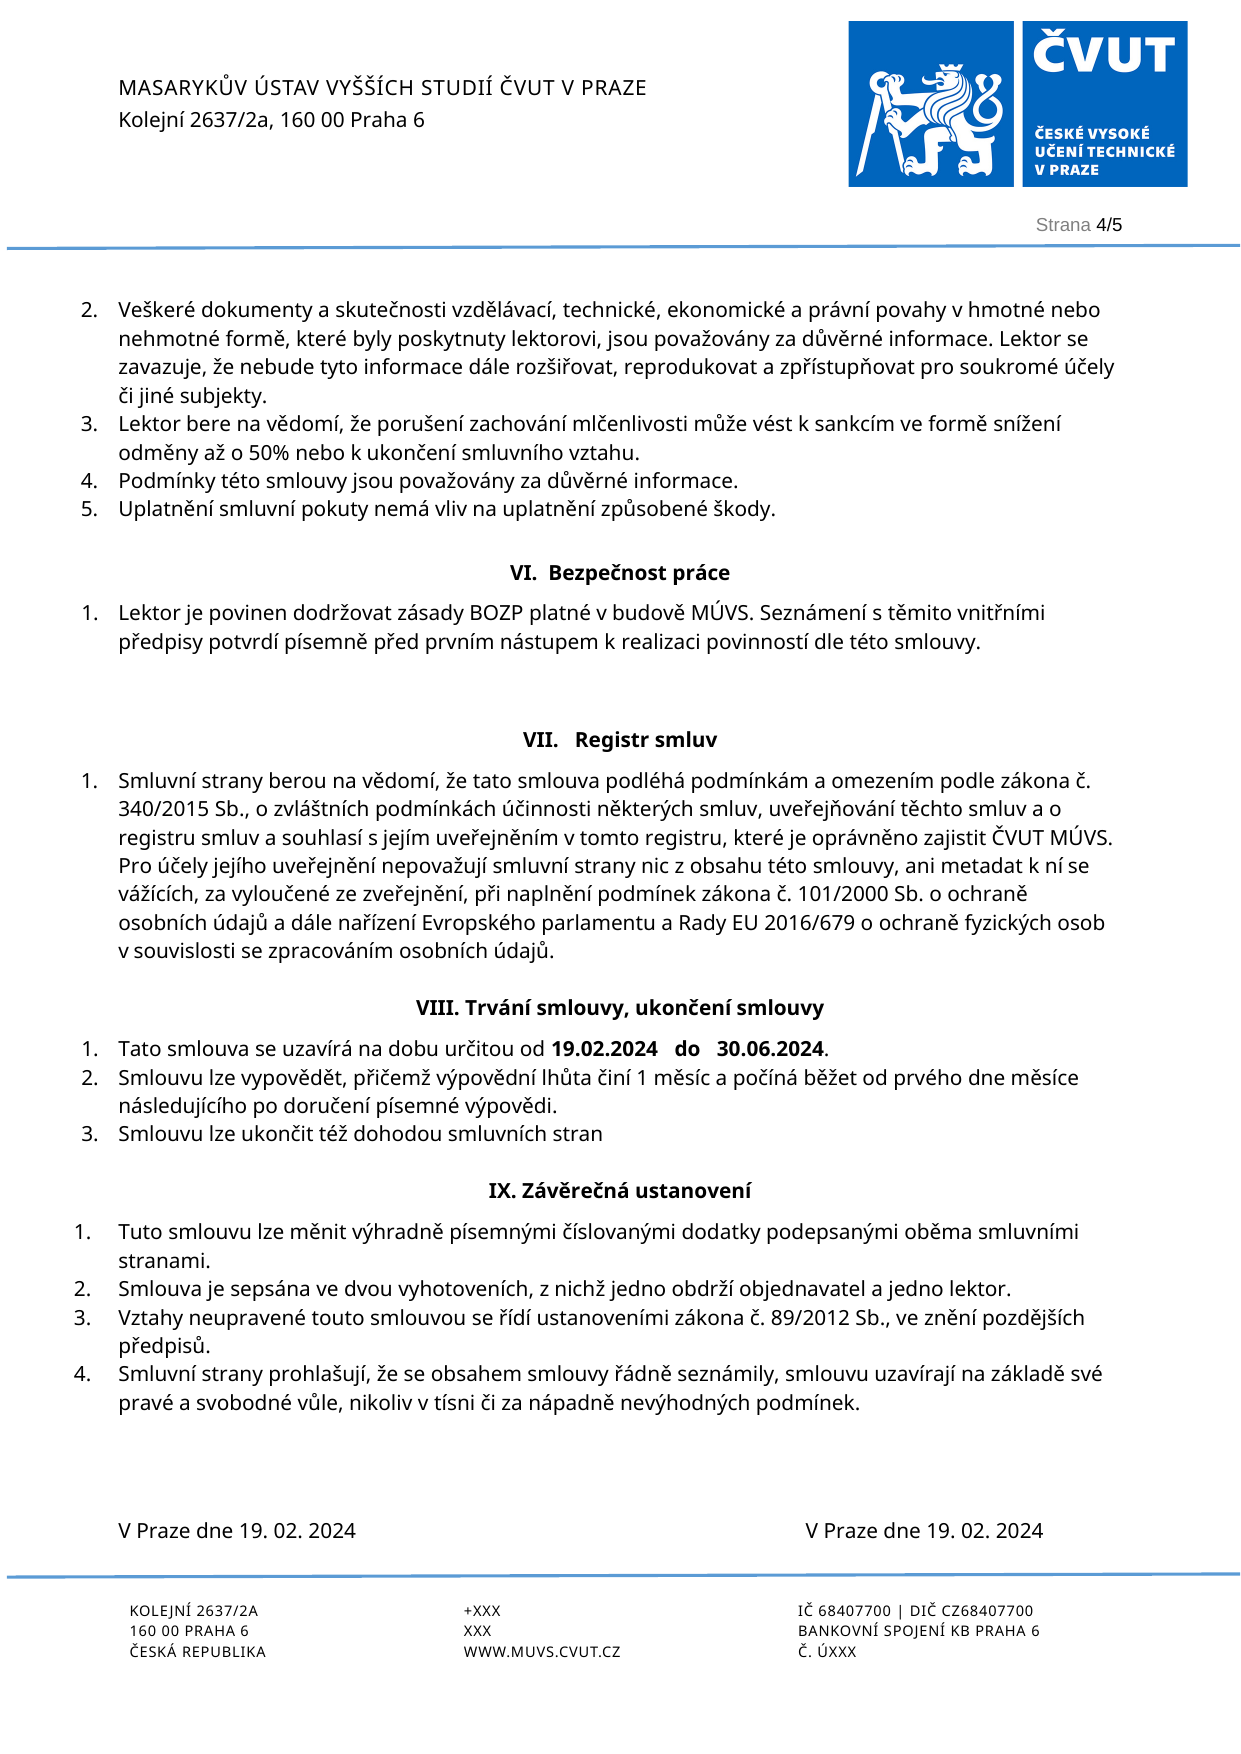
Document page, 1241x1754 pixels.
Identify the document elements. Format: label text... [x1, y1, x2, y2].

list Lektor bere na vědomí, že porušení zachování mlčenlivosti může vést k sankcím ve formě snížení odměny až o 50% nebo k ukončení smluvního vztahu. [81, 409, 1122, 466]
list Smlouvu lze ukončit též dohodou smluvních stran [81, 1119, 1122, 1148]
list Smluvní strany prohlašují, že se obsahem smlouvy řádně seznámily, smlouvu uzavírají na základě své pravé a svobodné vůle, nikoliv v tísni či za nápadně nevýhodných podmínek. [74, 1359, 1122, 1416]
list Tuto smlouvu lze měnit výhradně písemnými číslovanými dodatky podepsanými oběma smluvními stranami. [74, 1217, 1122, 1274]
text VII. Registr smluv [118, 725, 1122, 753]
list Smlouvu lze vypovědět, přičemž výpovědní lhůta činí 1 měsíc a počíná běžet od prvého dne měsíce následujícího po doručení písemné výpovědi. [81, 1063, 1122, 1119]
list Tato smlouva se uzavírá na dobu určitou od 19.02.2024 do 30.06.2024. [81, 1034, 1122, 1063]
list Veškeré dokumenty a skutečnosti vzdělávací, technické, ekonomické a právní povahy v hmotné nebo nehmotné formě, které byly poskytnuty lektorovi, jsou považovány za důvěrné informace. Lektor se zavazuje, že nebude tyto informace dále rozšiřovat, reprodukovat a zpřístupňovat pro soukromé účely či jiné subjekty. [81, 295, 1122, 409]
list Podmínky této smlouvy jsou považovány za důvěrné informace. [81, 466, 1122, 494]
text IX. Závěrečná ustanovení [118, 1176, 1122, 1205]
text V Praze dne 19. 02. 2024 V Praze dne 19. 02. 2024 [118, 1513, 1122, 1545]
list Lektor je povinen dodržovat zásady BOZP platné v budově MÚVS. Seznámení s těmito vnitřními předpisy potvrdí písemně před prvním nástupem k realizaci povinností dle této smlouvy. [81, 598, 1122, 655]
list Vztahy neupravené touto smlouvou se řídí ustanoveními zákona č. 89/2012 Sb., ve znění pozdějších předpisů. [74, 1303, 1122, 1359]
text VI. Bezpečnost práce [118, 558, 1122, 586]
list Uplatnění smluvní pokuty nemá vliv na uplatnění způsobené škody. [81, 494, 1122, 523]
list Smluvní strany berou na vědomí, že tato smlouva podléhá podmínkám a omezením podle zákona č. 340/2015 Sb., o zvláštních podmínkách účinnosti některých smluv, uveřejňování těchto smluv a o registru smluv a souhlasí s jejím uveřejněním v tomto registru, které je oprávněno zajistit ČVUT MÚVS. Pro účely jejího uveřejnění nepovažují smluvní strany nic z obsahu této smlouvy, ani metadat k ní se vážících, za vyloučené ze zveřejnění, při naplnění podmínek zákona č. 101/2000 Sb. o ochraně osobních údajů a dále nařízení Evropského parlamentu a Rady EU 2016/679 o ochraně fyzických osob v souvislosti se zpracováním osobních údajů. [81, 766, 1122, 965]
text VIII. Trvání smlouvy, ukončení smlouvy [118, 993, 1122, 1022]
picture [848, 21, 1188, 187]
list Smlouva je sepsána ve dvou vyhotoveních, z nichž jedno obdrží objednavatel a jedno lektor. [74, 1274, 1122, 1303]
